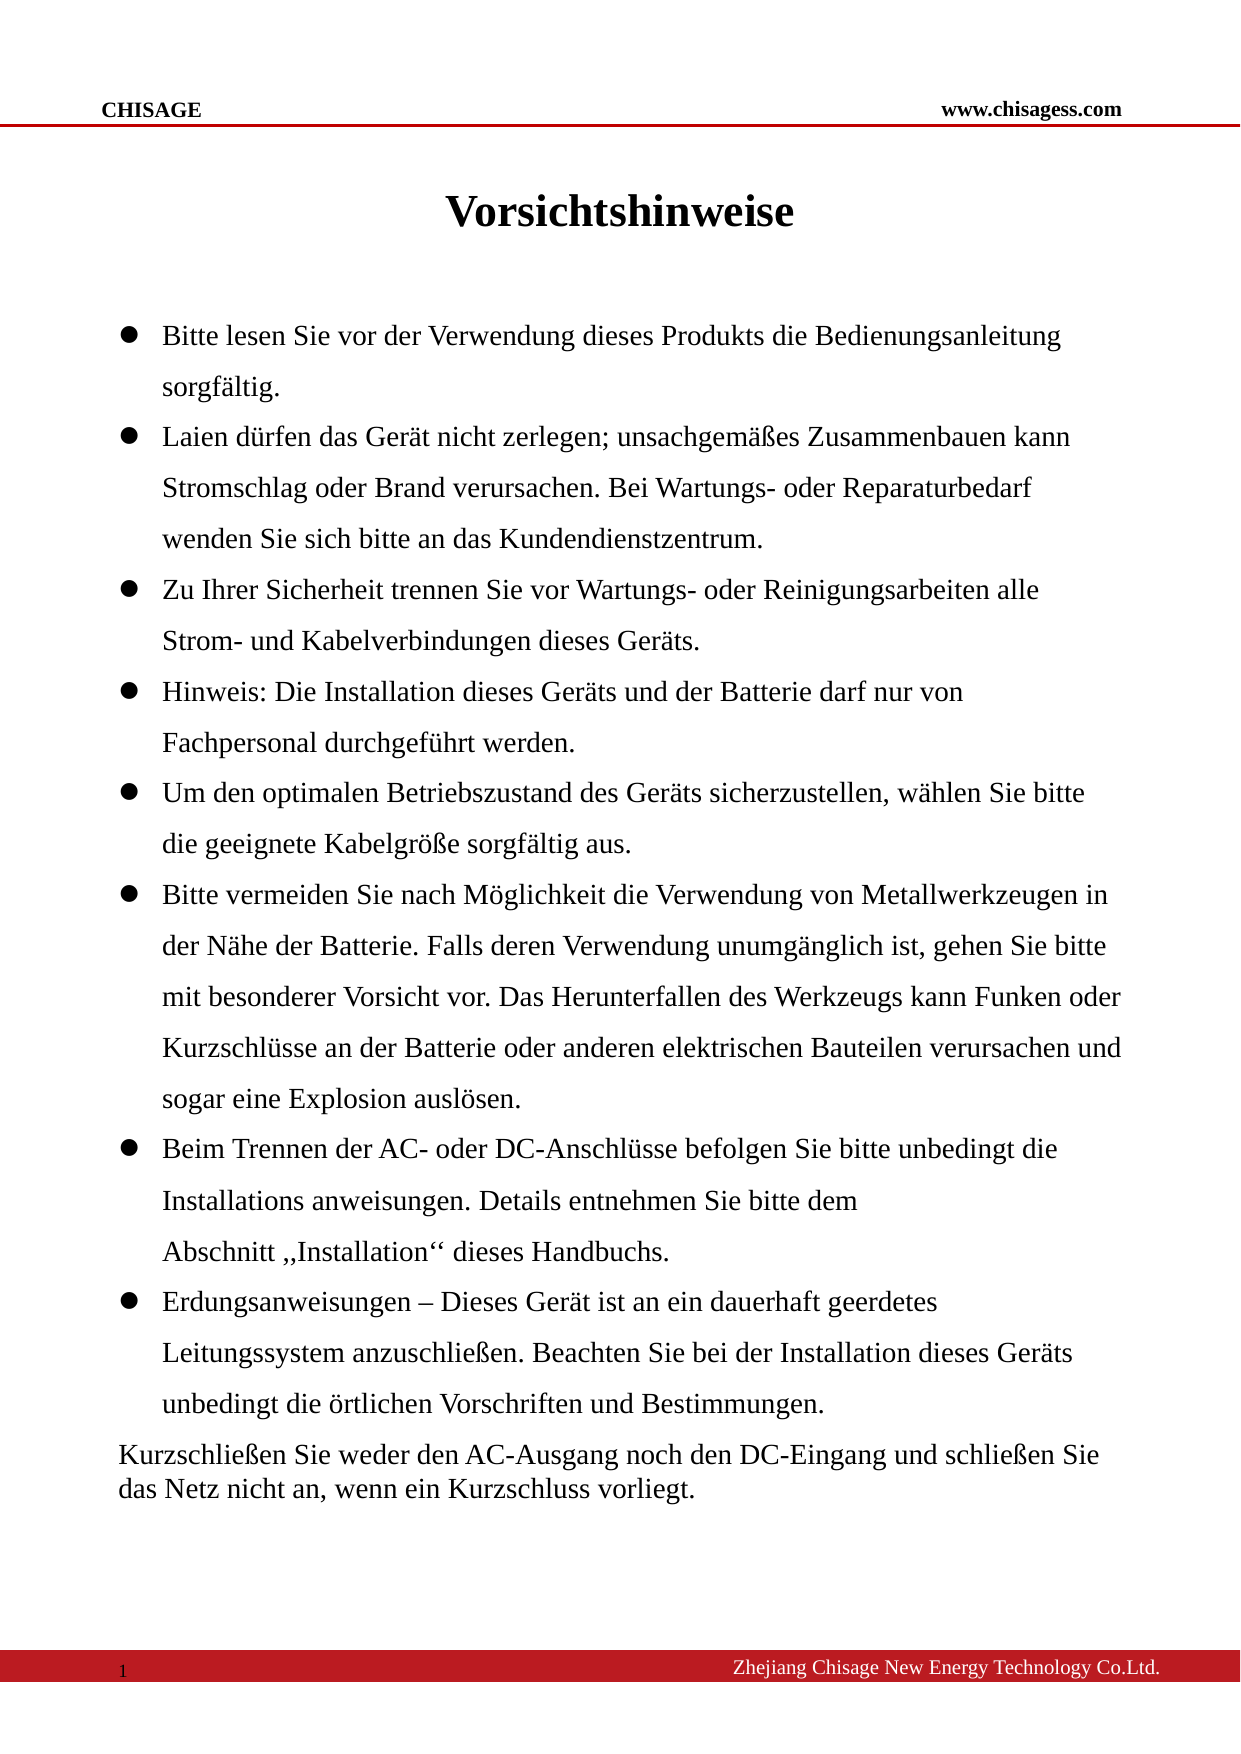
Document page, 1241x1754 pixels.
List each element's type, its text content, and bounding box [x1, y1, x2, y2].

list Erdungsanweisungen – Dieses Gerät ist an ein dauerhaft geerdetes Leitungssystem anzuschließen. Beachten Sie bei der Installation dieses Geräts unbedingt die örtlichen Vorschriften und Bestimmungen. [118, 1284, 1122, 1420]
list Bitte vermeiden Sie nach Möglichkeit die Verwendung von Metallwerkzeugen in der Nähe der Batterie. Falls deren Verwendung unumgänglich ist, gehen Sie bitte mit besonderer Vorsicht vor. Das Herunterfallen des Werkzeugs kann Funken oder Kurzschlüsse an der Batterie oder anderen elektrischen Bauteilen verursachen und sogar eine Explosion auslösen. [118, 877, 1122, 1115]
list Zu Ihrer Sicherheit trennen Sie vor Wartungs- oder Reinigungsarbeiten alle Strom- und Kabelverbindungen dieses Geräts. [118, 572, 1122, 657]
list Bitte lesen Sie vor der Verwendung dieses Produkts die Bedienungsanleitung sorgfältig. [118, 318, 1122, 403]
list Beim Trennen der AC- oder DC-Anschlüsse befolgen Sie bitte unbedingt die Installations anweisungen. Details entnehmen Sie bitte dem Abschnitt ,,Installation‘‘ dieses Handbuchs. [118, 1132, 1122, 1267]
picture [0, 1650, 1241, 1682]
subtitle Vorsichtshinweise [118, 176, 1122, 243]
list Um den optimalen Betriebszustand des Geräts sicherzustellen, wählen Sie bitte die geeignete Kabelgröße sorgfältig aus. [118, 775, 1122, 860]
text Kurzschließen Sie weder den AC-Ausgang noch den DC-Eingang und schließen Sie das Netz nicht an, wenn ein Kurzschluss vorliegt. [118, 1437, 1122, 1505]
list Hinweis: Die Installation dieses Geräts und der Batterie darf nur von Fachpersonal durchgeführt werden. [118, 674, 1122, 759]
list Laien dürfen das Gerät nicht zerlegen; unsachgemäßes Zusammenbauen kann Stromschlag oder Brand verursachen. Bei Wartungs- oder Reparaturbedarf wenden Sie sich bitte an das Kundendienstzentrum. [118, 419, 1122, 555]
